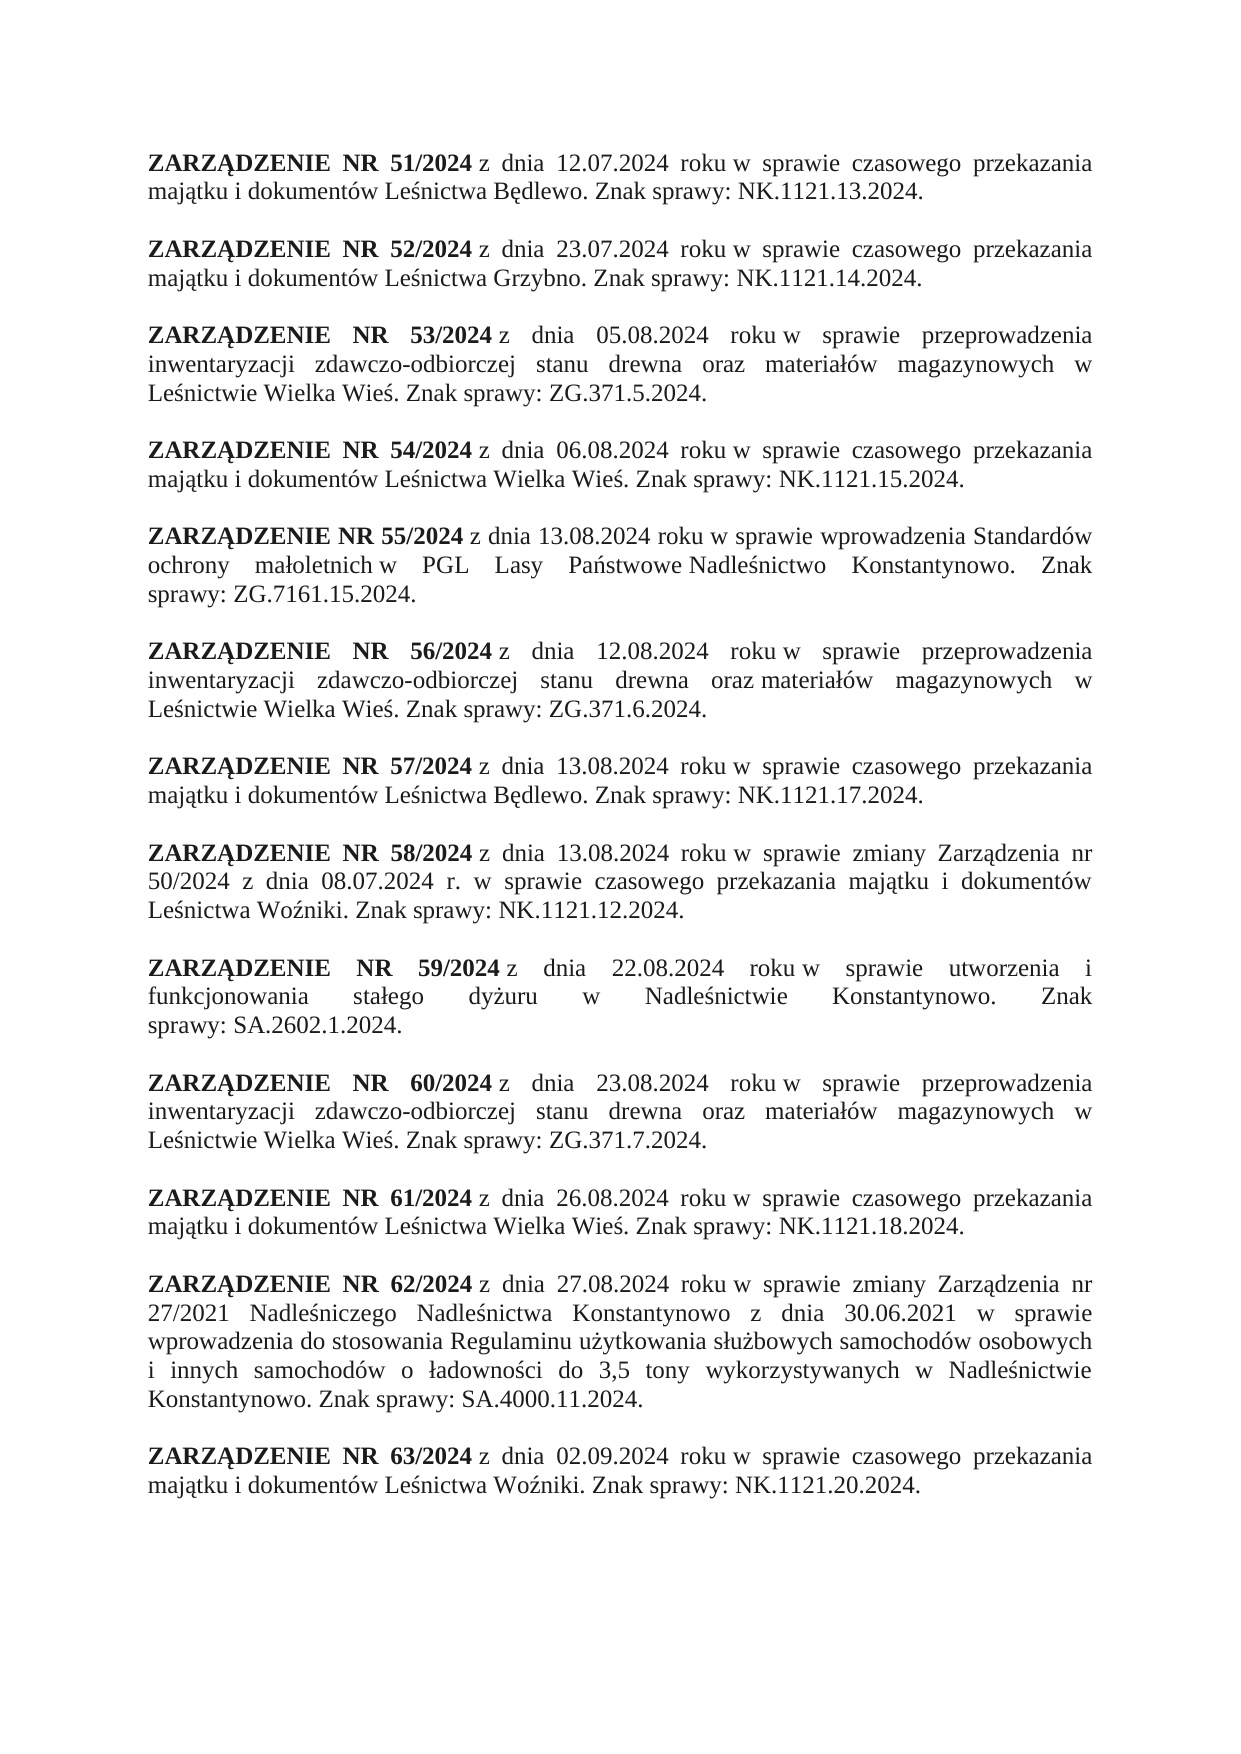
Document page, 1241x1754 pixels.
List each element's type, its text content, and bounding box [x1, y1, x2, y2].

text ZARZĄDZENIE NR 58/2024 z dnia 13.08.2024 roku w sprawie zmiany Zarządzenia nr 50/2024 z dnia 08.07.2024 r. w sprawie czasowego przekazania majątku i dokumentów Leśnictwa Woźniki. Znak sprawy: NK.1121.12.2024. [148, 838, 1093, 924]
text ZARZĄDZENIE NR 54/2024 z dnia 06.08.2024 roku w sprawie czasowego przekazania majątku i dokumentów Leśnictwa Wielka Wieś. Znak sprawy: NK.1121.15.2024. [148, 435, 1093, 493]
text ZARZĄDZENIE NR 55/2024 z dnia 13.08.2024 roku w sprawie wprowadzenia Standardów ochrony małoletnich w PGL Lasy Państwowe Nadleśnictwo Konstantynowo. Znak sprawy: ZG.7161.15.2024. [148, 521, 1093, 608]
text ZARZĄDZENIE NR 60/2024 z dnia 23.08.2024 roku w sprawie przeprowadzenia inwentaryzacji zdawczo-odbiorczej stanu drewna oraz materiałów magazynowych w Leśnictwie Wielka Wieś. Znak sprawy: ZG.371.7.2024. [148, 1068, 1093, 1154]
text ZARZĄDZENIE NR 53/2024 z dnia 05.08.2024 roku w sprawie przeprowadzenia inwentaryzacji zdawczo-odbiorczej stanu drewna oraz materiałów magazynowych w Leśnictwie Wielka Wieś. Znak sprawy: ZG.371.5.2024. [148, 320, 1093, 406]
text ZARZĄDZENIE NR 62/2024 z dnia 27.08.2024 roku w sprawie zmiany Zarządzenia nr 27/2021 Nadleśniczego Nadleśnictwa Konstantynowo z dnia 30.06.2021 w sprawie wprowadzenia do stosowania Regulaminu użytkowania służbowych samochodów osobowych i innych samochodów o ładowności do 3,5 tony wykorzystywanych w Nadleśnictwie Konstantynowo. Znak sprawy: SA.4000.11.2024. [148, 1269, 1093, 1413]
text ZARZĄDZENIE NR 59/2024 z dnia 22.08.2024 roku w sprawie utworzenia i funkcjonowania stałego dyżuru w Nadleśnictwie Konstantynowo. Znak sprawy: SA.2602.1.2024. [148, 953, 1093, 1039]
text ZARZĄDZENIE NR 52/2024 z dnia 23.07.2024 roku w sprawie czasowego przekazania majątku i dokumentów Leśnictwa Grzybno. Znak sprawy: NK.1121.14.2024. [148, 234, 1093, 291]
text ZARZĄDZENIE NR 61/2024 z dnia 26.08.2024 roku w sprawie czasowego przekazania majątku i dokumentów Leśnictwa Wielka Wieś. Znak sprawy: NK.1121.18.2024. [148, 1183, 1093, 1240]
text ZARZĄDZENIE NR 51/2024 z dnia 12.07.2024 roku w sprawie czasowego przekazania majątku i dokumentów Leśnictwa Będlewo. Znak sprawy: NK.1121.13.2024. [148, 148, 1093, 205]
text ZARZĄDZENIE NR 57/2024 z dnia 13.08.2024 roku w sprawie czasowego przekazania majątku i dokumentów Leśnictwa Będlewo. Znak sprawy: NK.1121.17.2024. [148, 751, 1093, 809]
text ZARZĄDZENIE NR 56/2024 z dnia 12.08.2024 roku w sprawie przeprowadzenia inwentaryzacji zdawczo-odbiorczej stanu drewna oraz materiałów magazynowych w Leśnictwie Wielka Wieś. Znak sprawy: ZG.371.6.2024. [148, 636, 1093, 723]
text ZARZĄDZENIE NR 63/2024 z dnia 02.09.2024 roku w sprawie czasowego przekazania majątku i dokumentów Leśnictwa Woźniki. Znak sprawy: NK.1121.20.2024. [148, 1441, 1093, 1499]
